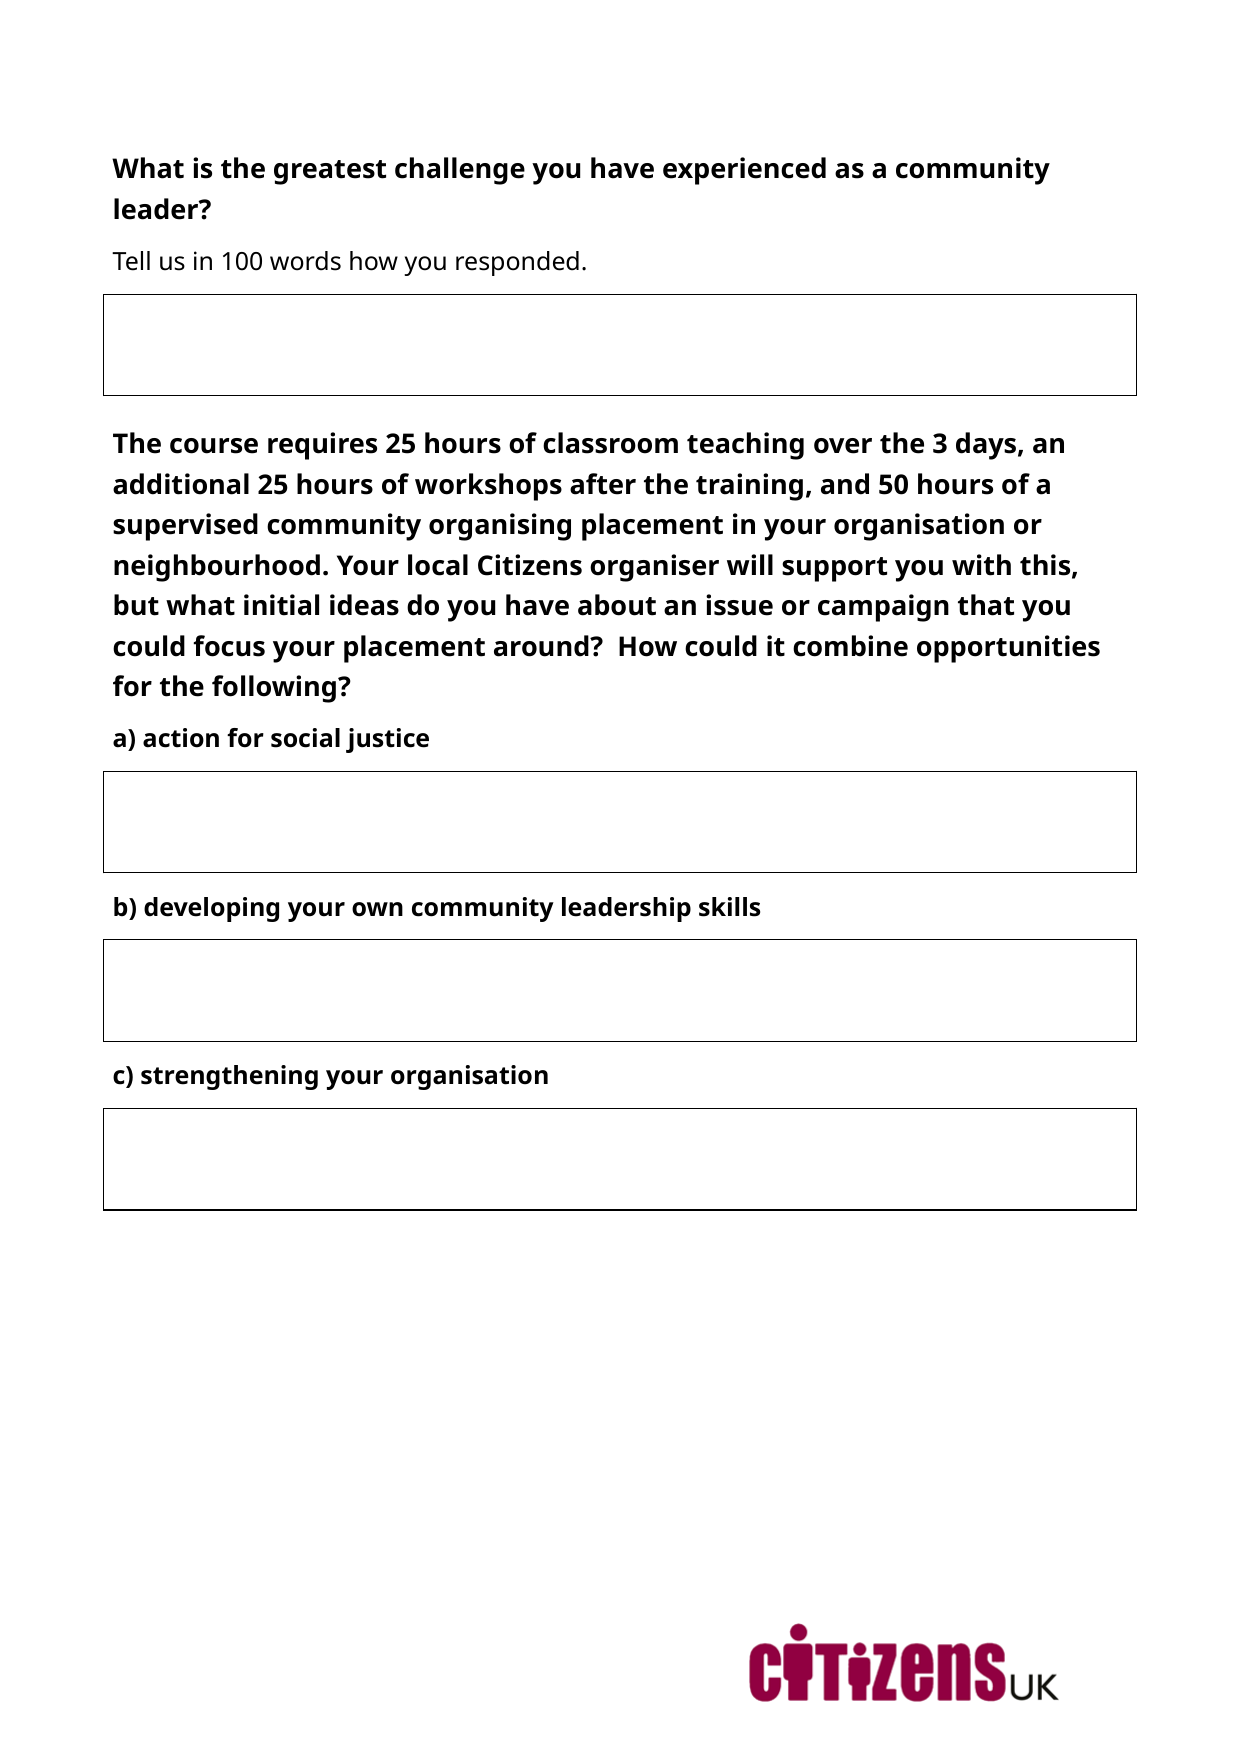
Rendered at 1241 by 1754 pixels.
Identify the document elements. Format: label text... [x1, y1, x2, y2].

text b) developing your own community leadership skills [112, 889, 1128, 923]
subtitle Tell us in 100 words how you responded. [112, 243, 1128, 278]
text c) strengthening your organisation [112, 1058, 1128, 1092]
text a) action for social justice [112, 721, 1128, 755]
subtitle What is the greatest challenge you have experienced as a community leader? [112, 150, 1128, 227]
picture [673, 1601, 1114, 1723]
subtitle The course requires 25 hours of classroom teaching over the 3 days, an additional 25 hours of workshops after the training, and 50 hours of a supervised community organising placement in your organisation or neighbourhood. Your local Citizens organiser will support you with this, but what initial ideas do you have about an issue or campaign that you could focus your placement around? How could it combine opportunities for the following? [112, 424, 1128, 704]
